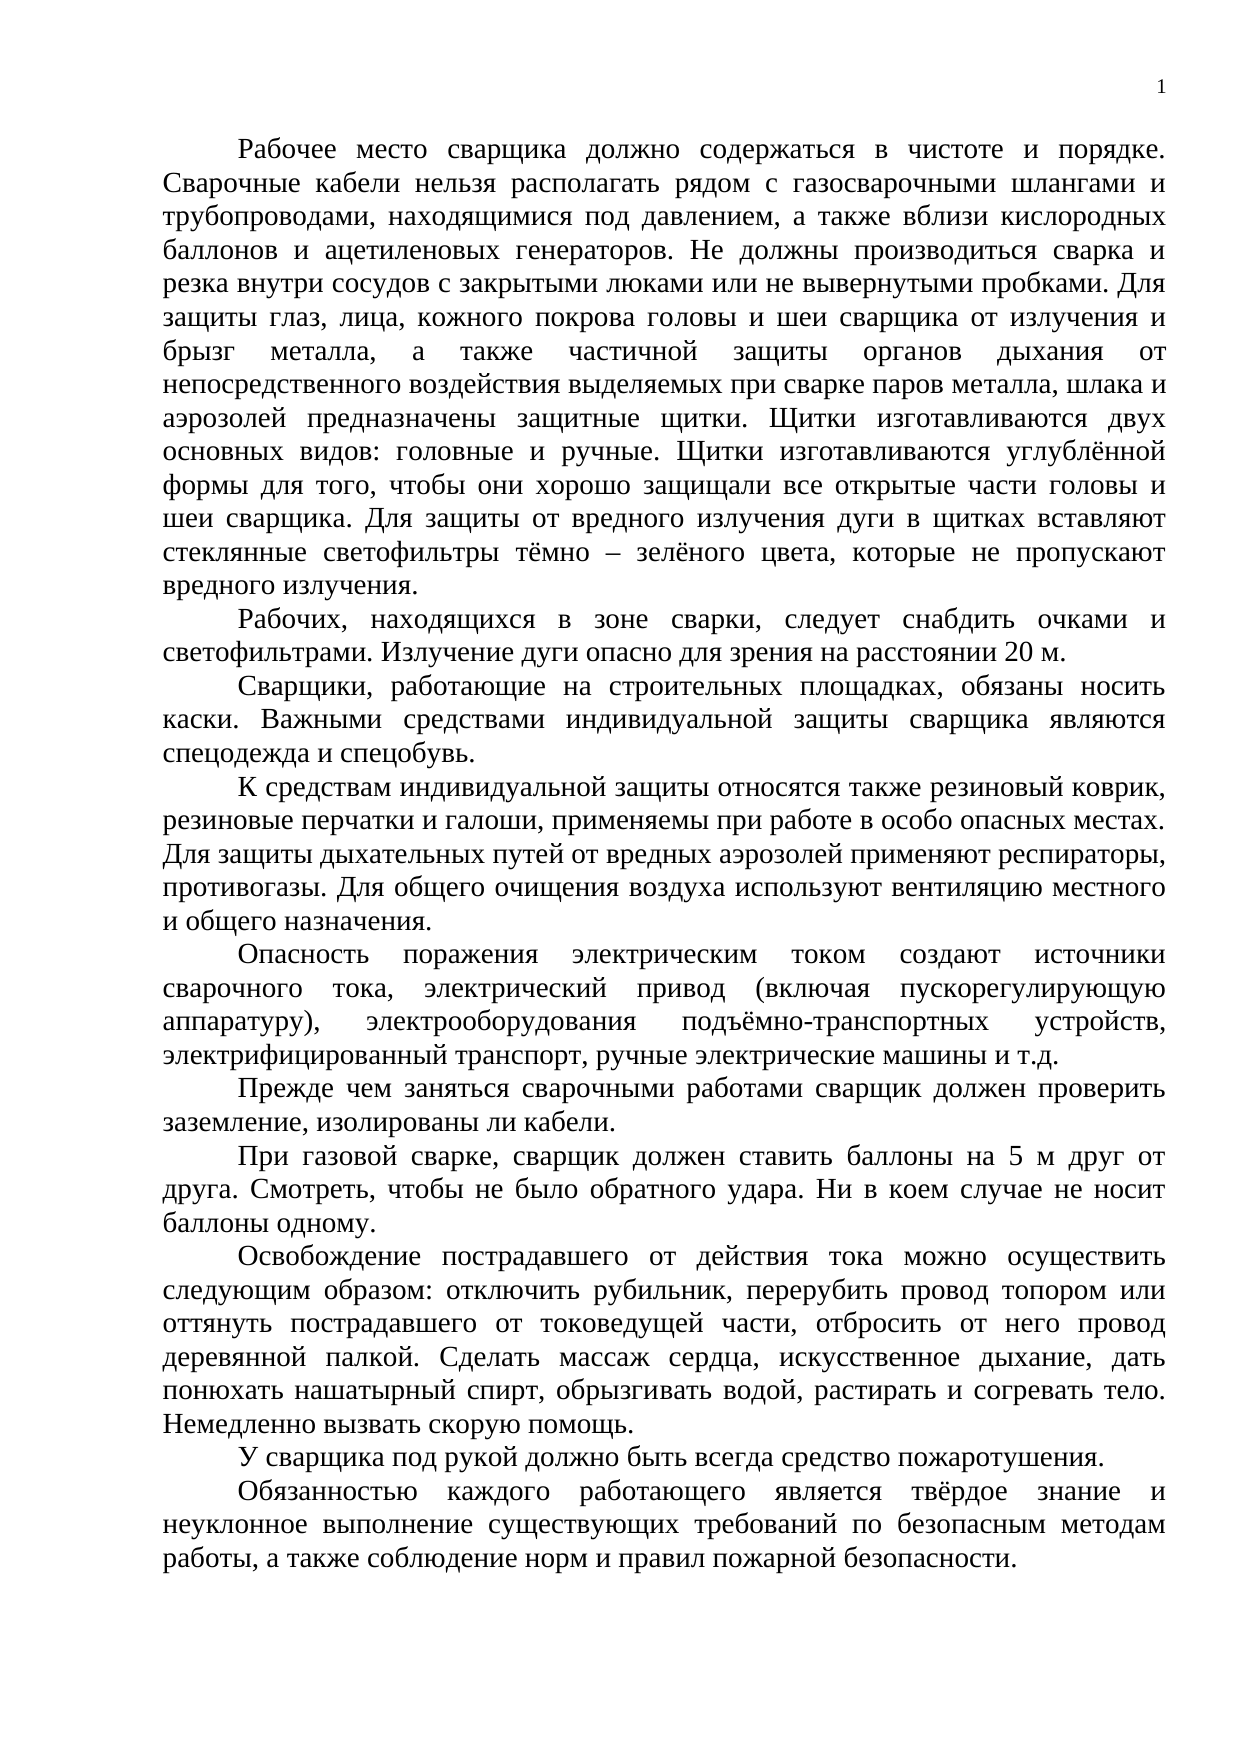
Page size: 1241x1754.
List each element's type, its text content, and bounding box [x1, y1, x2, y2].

text Сварщики, работающие на строительных площадках, обязаны носить каски. Важными средствами индивидуальной защиты сварщика являются спецодежда и спецобувь. [162, 668, 1167, 769]
text Рабочее место сварщика должно содержаться в чистоте и порядке. Сварочные кабели нельзя располагать рядом с газосварочными шлангами и трубопроводами, находящимися под давлением, а также вблизи кислородных баллонов и ацетиленовых генераторов. Не должны производиться сварка и резка внутри сосудов с закрытыми люками или не вывернутыми пробками. Для защиты глаз, лица, кожного покрова головы и шеи сварщика от излучения и брызг металла, а также частичной защиты органов дыхания от непосредственного воздействия выделяемых при сварке паров металла, шлака и аэрозолей предназначены защитные щитки. Щитки изготавливаются двух основных видов: головные и ручные. Щитки изготавливаются углублённой формы для того, чтобы они хорошо защищали все открытые части головы и шеи сварщика. Для защиты от вредного излучения дуги в щитках вставляют стеклянные светофильтры тёмно – зелёного цвета, которые не пропускают вредного излучения. [162, 131, 1167, 601]
text Прежде чем заняться сварочными работами сварщик должен проверить заземление, изолированы ли кабели. [162, 1071, 1167, 1138]
text Освобождение пострадавшего от действия тока можно осуществить следующим образом: отключить рубильник, перерубить провод топором или оттянуть пострадавшего от токоведущей части, отбросить от него провод деревянной палкой. Сделать массаж сердца, искусственное дыхание, дать понюхать нашатырный спирт, обрызгивать водой, растирать и согревать тело. Немедленно вызвать скорую помощь. [162, 1238, 1167, 1439]
text У сварщика под рукой должно быть всегда средство пожаротушения. [162, 1439, 1167, 1473]
text Обязанностью каждого работающего является твёрдое знание и неуклонное выполнение существующих требований по безопасным методам работы, а также соблюдение норм и правил пожарной безопасности. [162, 1473, 1167, 1574]
text К средствам индивидуальной защиты относятся также резиновый коврик, резиновые перчатки и галоши, применяемы при работе в особо опасных местах. Для защиты дыхательных путей от вредных аэрозолей применяют респираторы, противогазы. Для общего очищения воздуха используют вентиляцию местного и общего назначения. [162, 769, 1167, 936]
text При газовой сварке, сварщик должен ставить баллоны на 5 м друг от друга. Смотреть, чтобы не было обратного удара. Ни в коем случае не носит баллоны одному. [162, 1138, 1167, 1238]
text Опасность поражения электрическим током создают источники сварочного тока, электрический привод (включая пускорегулирующую аппаратуру), электрооборудования подъёмно-транспортных устройств, электрифицированный транспорт, ручные электрические машины и т.д. [162, 936, 1167, 1071]
text Рабочих, находящихся в зоне сварки, следует снабдить очками и светофильтрами. Излучение дуги опасно для зрения на расстоянии 20 м. [162, 601, 1167, 668]
